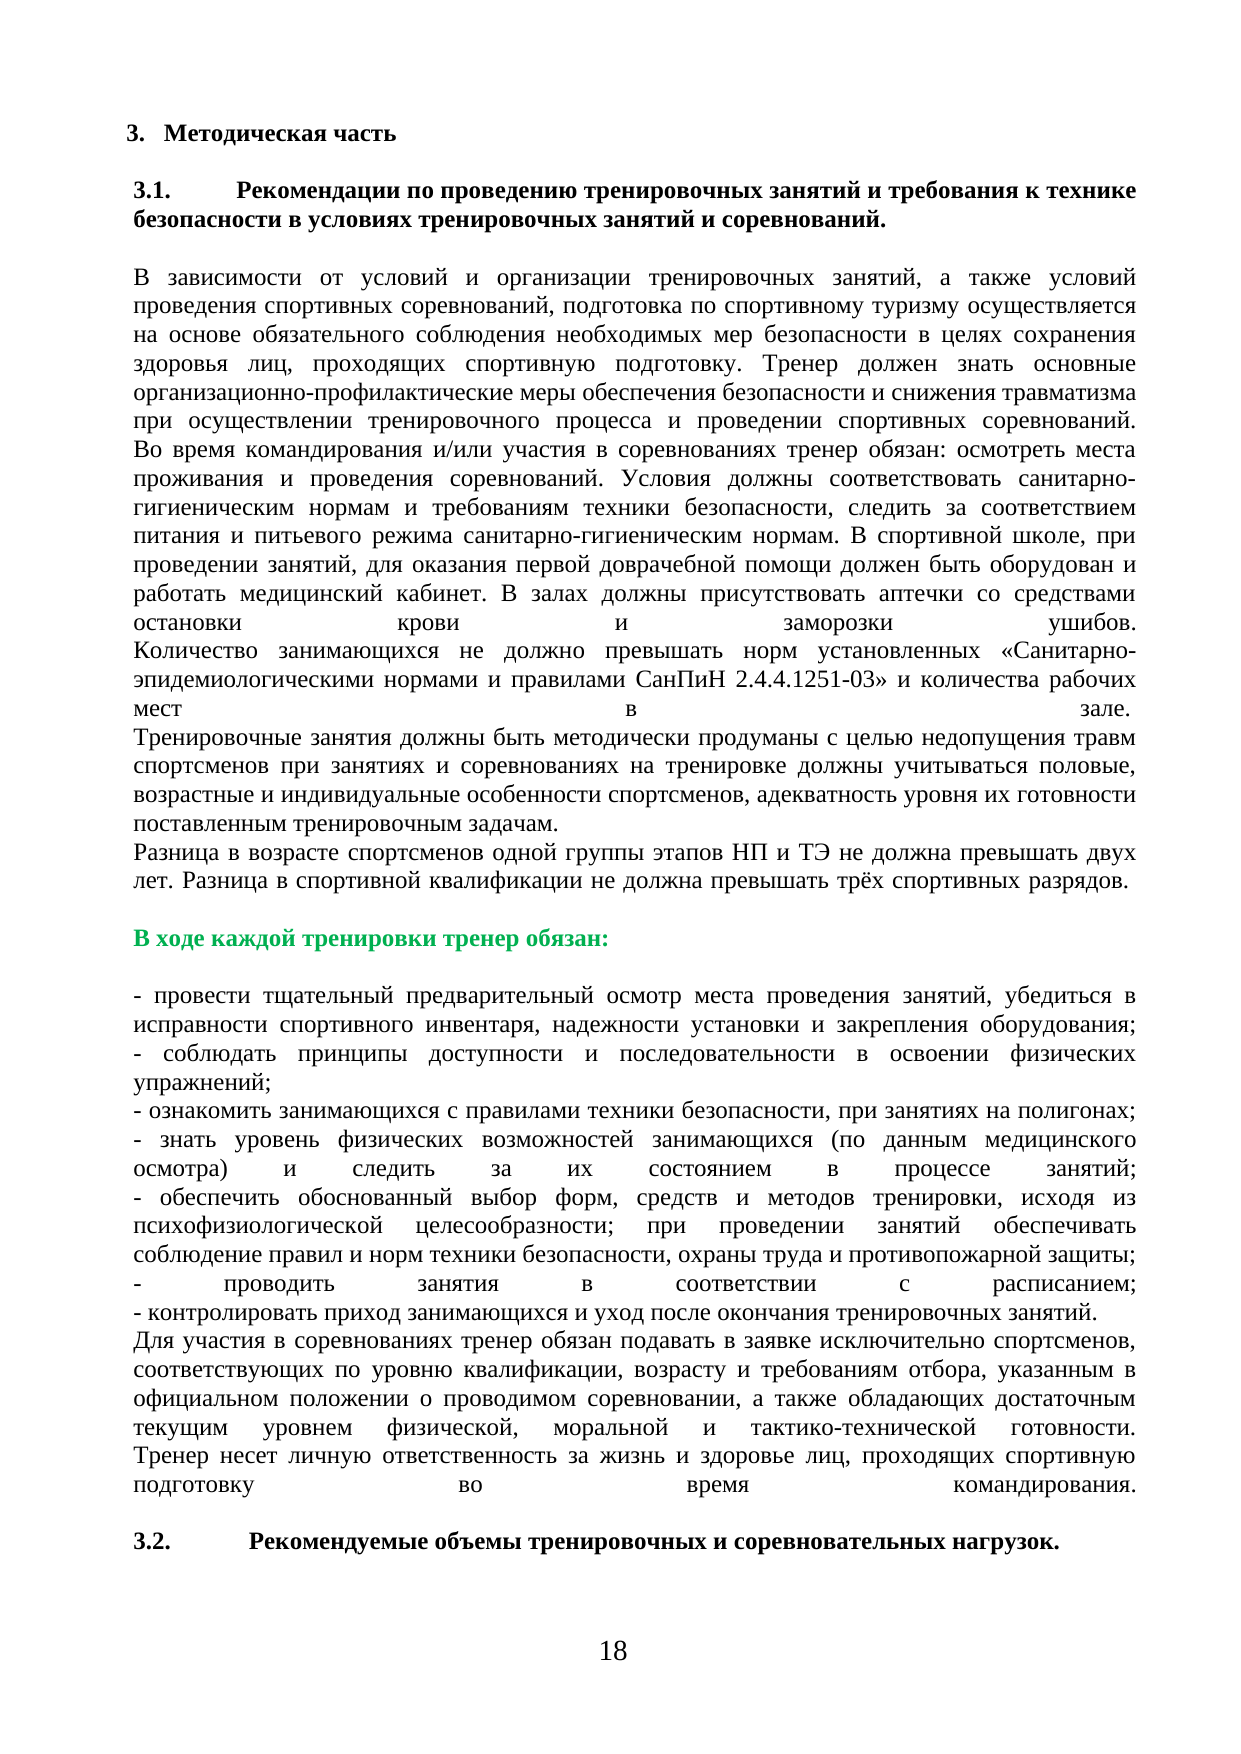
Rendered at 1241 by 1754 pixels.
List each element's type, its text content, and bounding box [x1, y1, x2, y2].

text - провести тщательный предварительный осмотр места проведения занятий, убедиться в исправности спортивного инвентаря, надежности установки и закрепления оборудования; - соблюдать принципы доступности и последовательности в освоении физических упражнений; - ознакомить занимающихся с правилами техники безопасности, при занятиях на полигонах; - знать уровень физических возможностей занимающихся (по данным медицинского осмотра) и следить за их состоянием в процессе занятий; - обеспечить обоснованный выбор форм, средств и методов тренировки, исходя из психофизиологической целесообразности; при проведении занятий обеспечивать соблюдение правил и норм техники безопасности, охраны труда и противопожарной защиты; - проводить занятия в соответствии с расписанием; - контролировать приход занимающихся и уход после окончания тренировочных занятий. [133, 981, 1137, 1326]
text Для участия в соревнованиях тренер обязан подавать в заявке исключительно спортсменов, соответствующих по уровню квалификации, возрасту и требованиям отбора, указанным в официальном положении о проводимом соревновании, а также обладающих достаточным текущим уровнем физической, моральной и тактико-технической готовности. Тренер несет личную ответственность за жизнь и здоровье лиц, проходящих спортивную подготовку во время командирования. [133, 1326, 1137, 1526]
list Методическая часть [126, 118, 1137, 147]
list Рекомендации по проведению тренировочных занятий и требования к технике безопасности в условиях тренировочных занятий и соревнований. [133, 176, 1137, 233]
text В зависимости от условий и организации тренировочных занятий, а также условий проведения спортивных соревнований, подготовка по спортивному туризму осуществляется на основе обязательного соблюдения необходимых мер безопасности в целях сохранения здоровья лиц, проходящих спортивную подготовку. Тренер должен знать основные организационно-профилактические меры обеспечения безопасности и снижения травматизма при осуществлении тренировочного процесса и проведении спортивных соревнований. Во время командирования и/или участия в соревнованиях тренер обязан: осмотреть места проживания и проведения соревнований. Условия должны соответствовать санитарно-гигиеническим нормам и требованиям техники безопасности, следить за соответствием питания и питьевого режима санитарно-гигиеническим нормам. В спортивной школе, при проведении занятий, для оказания первой доврачебной помощи должен быть оборудован и работать медицинский кабинет. В залах должны присутствовать аптечки со средствами остановки крови и заморозки ушибов. Количество занимающихся не должно превышать норм установленных «Санитарно-эпидемиологическими нормами и правилами СанПиН 2.4.4.1251-03» и количества рабочих мест в зале. Тренировочные занятия должны быть методически продуманы с целью недопущения травм спортсменов при занятиях и соревнованиях на тренировке должны учитываться половые, возрастные и индивидуальные особенности спортсменов, адекватность уровня их готовности поставленным тренировочным задачам. [133, 233, 1137, 837]
list Рекомендуемые объемы тренировочных и соревновательных нагрузок. [133, 1526, 1137, 1555]
text Разница в возрасте спортсменов одной группы этапов НП и ТЭ не должна превышать двух лет. Разница в спортивной квалификации не должна превышать трёх спортивных разрядов. В ходе каждой тренировки тренер обязан: [133, 837, 1137, 952]
